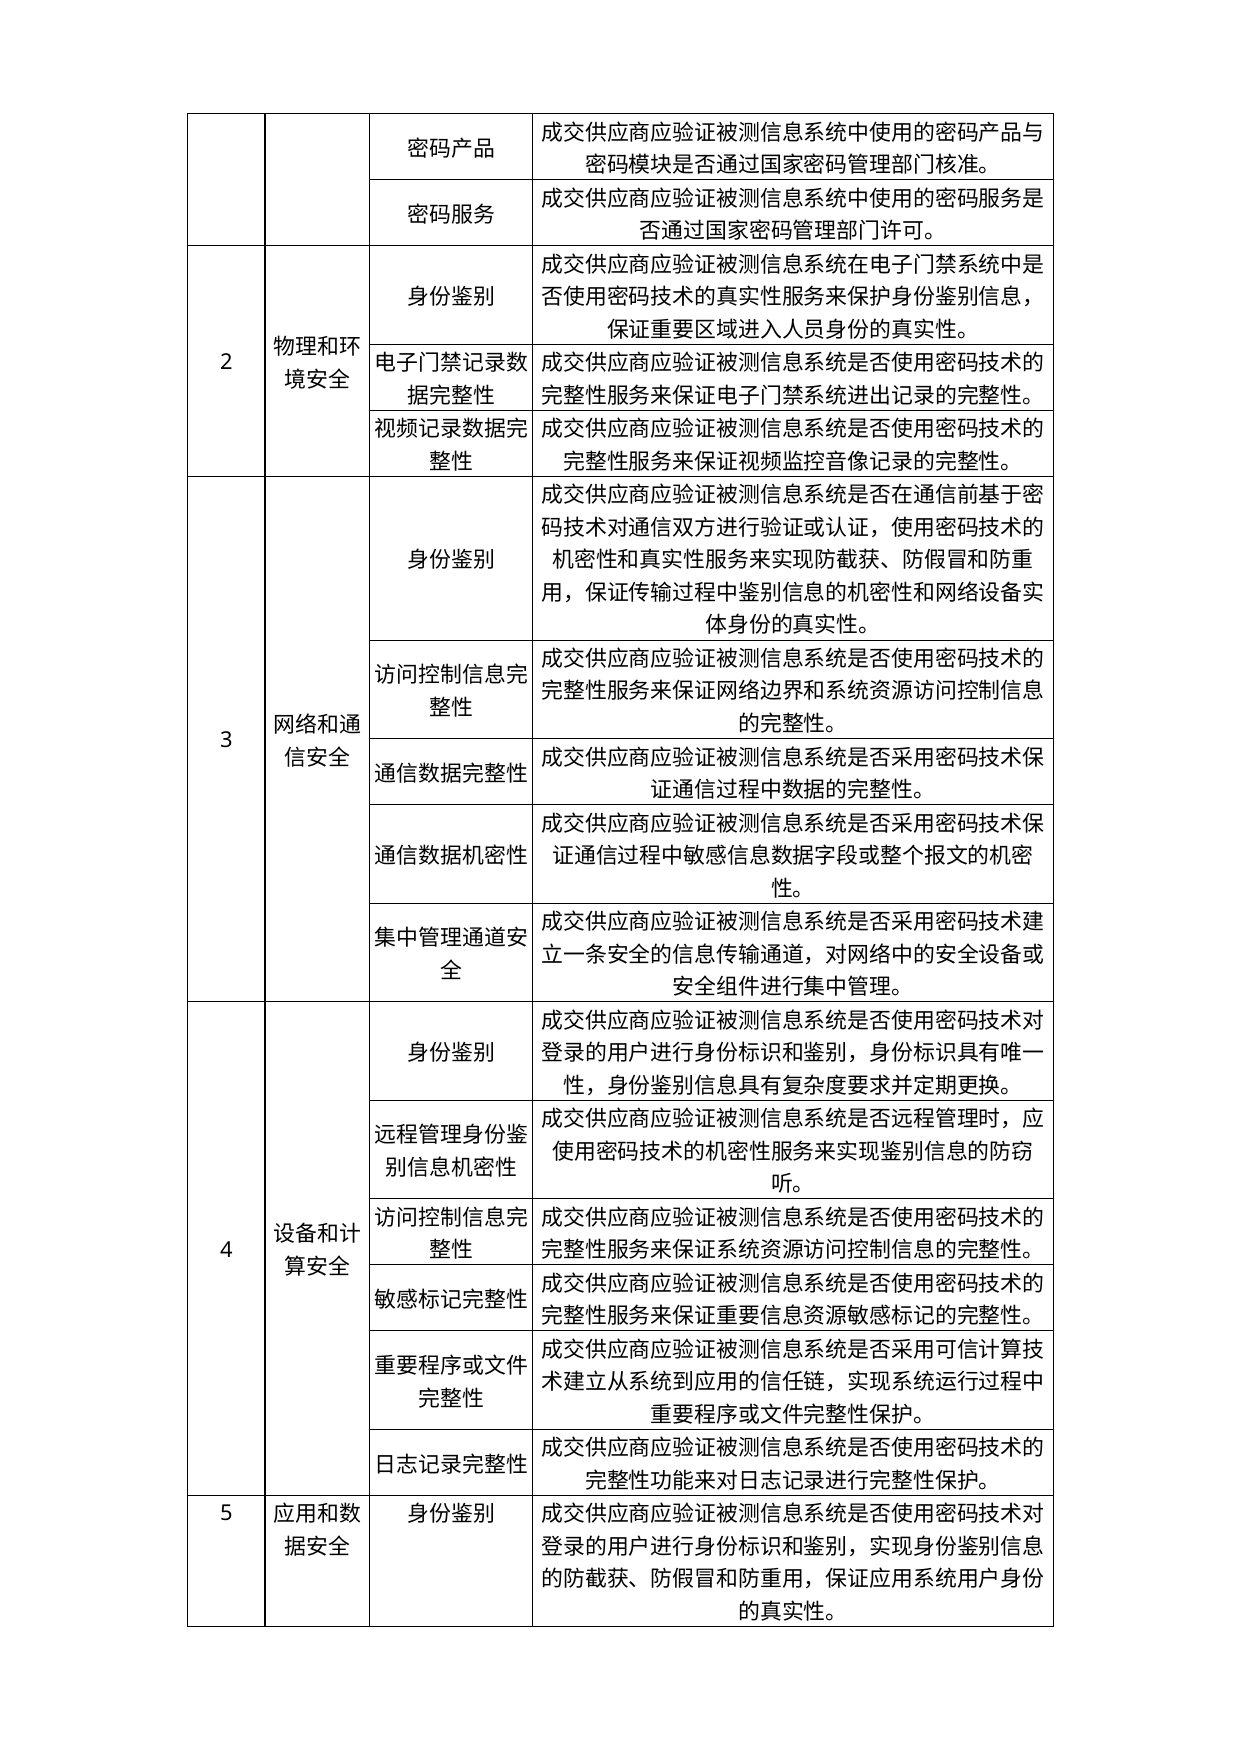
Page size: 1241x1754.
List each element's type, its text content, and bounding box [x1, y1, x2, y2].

table_cell 日志记录完整性 [370, 1430, 532, 1495]
table_cell 成交供应商应验证被测信息系统是否使用密码技术的完整性服务来保证网络边界和系统资源访问控制信息的完整性。 [533, 641, 1053, 738]
table_cell 2 [188, 246, 264, 476]
table_cell 远程管理身份鉴别信息机密性 [370, 1101, 532, 1198]
table_cell 身份鉴别 [370, 1002, 532, 1100]
table_cell 敏感标记完整性 [370, 1265, 532, 1330]
table_cell 成交供应商应验证被测信息系统是否采用密码技术保证通信过程中数据的完整性。 [533, 739, 1053, 804]
table_cell 密码服务 [370, 180, 532, 245]
table_cell 成交供应商应验证被测信息系统是否使用密码技术的完整性服务来保证系统资源访问控制信息的完整性。 [533, 1199, 1053, 1264]
table_cell 重要程序或文件完整性 [370, 1331, 532, 1429]
table_cell 成交供应商应验证被测信息系统是否使用密码技术的完整性服务来保证视频监控音像记录的完整性。 [533, 411, 1053, 476]
table_cell 访问控制信息完整性 [370, 641, 532, 738]
table_cell 成交供应商应验证被测信息系统中使用的密码服务是否通过国家密码管理部门许可。 [533, 180, 1053, 245]
table_cell 物理和环境安全 [266, 246, 369, 476]
table_cell 4 [188, 1002, 264, 1495]
table_cell 成交供应商应验证被测信息系统是否采用密码技术保证通信过程中敏感信息数据字段或整个报文的机密性。 [533, 805, 1053, 903]
table_cell 身份鉴别 [370, 477, 532, 639]
table_cell 成交供应商应验证被测信息系统是否使用密码技术对登录的用户进行身份标识和鉴别，实现身份鉴别信息的防截获、防假冒和防重用，保证应用系统用户身份的真实性。 [533, 1496, 1053, 1626]
table_cell 成交供应商应验证被测信息系统是否远程管理时，应使用密码技术的机密性服务来实现鉴别信息的防窃听。 [533, 1101, 1053, 1198]
table_cell 集中管理通道安全 [370, 904, 532, 1001]
table_cell 成交供应商应验证被测信息系统是否在通信前基于密码技术对通信双方进行验证或认证，使用密码技术的机密性和真实性服务来实现防截获、防假冒和防重用，保证传输过程中鉴别信息的机密性和网络设备实体身份的真实性。 [533, 477, 1053, 639]
table_cell 应用和数据安全 [266, 1496, 369, 1626]
table_cell 成交供应商应验证被测信息系统是否使用密码技术的完整性服务来保证重要信息资源敏感标记的完整性。 [533, 1265, 1053, 1330]
table_cell 成交供应商应验证被测信息系统中使用的密码产品与密码模块是否通过国家密码管理部门核准。 [533, 114, 1053, 179]
table_cell 身份鉴别 [370, 246, 532, 344]
table_cell 视频记录数据完整性 [370, 411, 532, 476]
table_cell 通信数据机密性 [370, 805, 532, 903]
table_cell 密码产品 [370, 114, 532, 179]
table_cell 3 [188, 477, 264, 1001]
table_cell 访问控制信息完整性 [370, 1199, 532, 1264]
table_cell 设备和计算安全 [266, 1002, 369, 1495]
table_cell 通信数据完整性 [370, 739, 532, 804]
table_cell 成交供应商应验证被测信息系统是否使用密码技术对登录的用户进行身份标识和鉴别，身份标识具有唯一性，身份鉴别信息具有复杂度要求并定期更换。 [533, 1002, 1053, 1100]
table_cell 成交供应商应验证被测信息系统是否使用密码技术的完整性服务来保证电子门禁系统进出记录的完整性。 [533, 345, 1053, 410]
table_cell 成交供应商应验证被测信息系统在电子门禁系统中是否使用密码技术的真实性服务来保护身份鉴别信息，保证重要区域进入人员身份的真实性。 [533, 246, 1053, 344]
table_cell 电子门禁记录数据完整性 [370, 345, 532, 410]
table_cell 成交供应商应验证被测信息系统是否采用密码技术建立一条安全的信息传输通道，对网络中的安全设备或安全组件进行集中管理。 [533, 904, 1053, 1001]
table_cell 成交供应商应验证被测信息系统是否采用可信计算技术建立从系统到应用的信任链，实现系统运行过程中重要程序或文件完整性保护。 [533, 1331, 1053, 1429]
table_cell 网络和通信安全 [266, 477, 369, 1001]
table_cell 5 [188, 1496, 264, 1626]
table_cell 身份鉴别 [370, 1496, 532, 1626]
table_cell 成交供应商应验证被测信息系统是否使用密码技术的完整性功能来对日志记录进行完整性保护。 [533, 1430, 1053, 1495]
